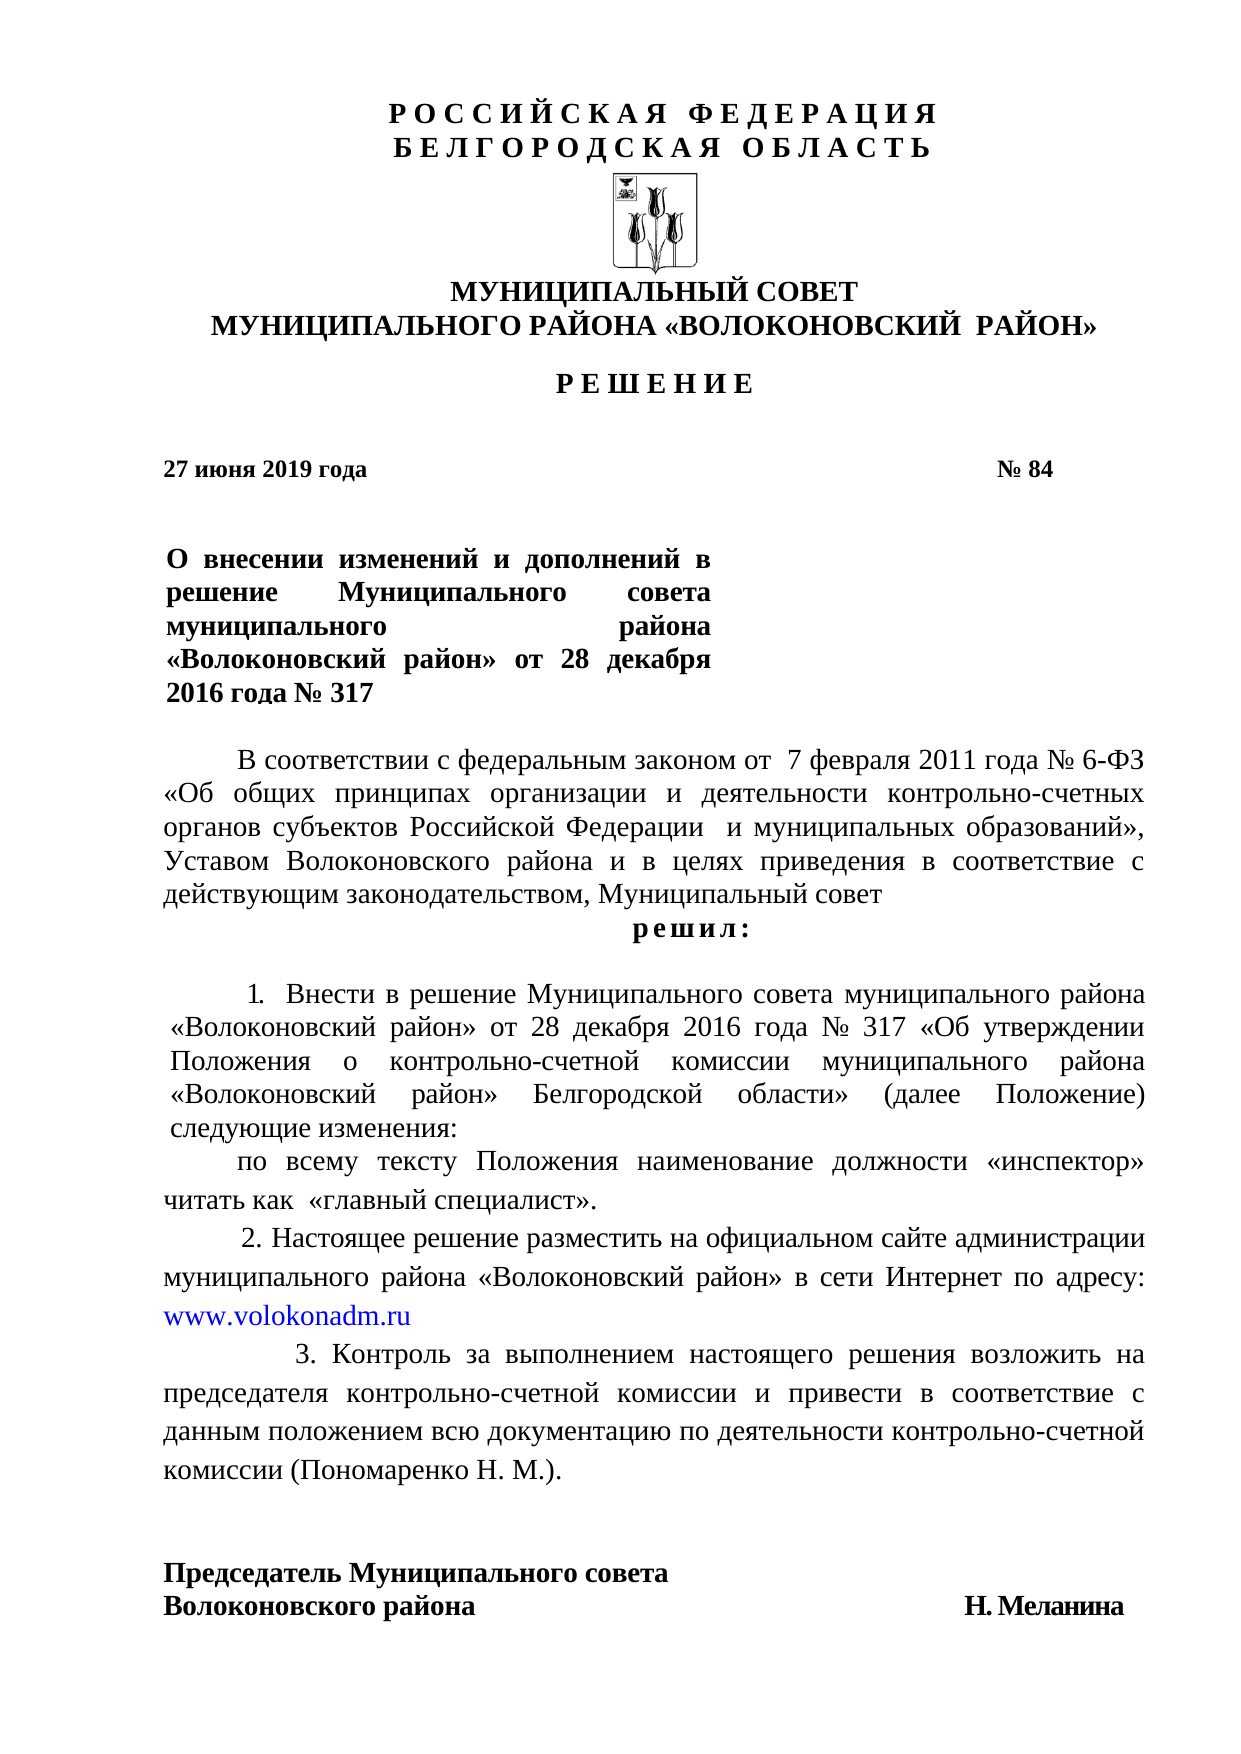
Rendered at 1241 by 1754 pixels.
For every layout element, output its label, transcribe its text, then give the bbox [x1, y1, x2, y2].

subtitle Р О С С И Й С К А Я Ф Е Д Е Р А Ц И Я [178, 96, 1139, 130]
text МУНИЦИПАЛЬНОГО РАЙОНА «ВОЛОКОНОВСКИЙ РАЙОН» [163, 308, 1145, 342]
text 3. Контроль за выполнением настоящего решения возложить на председателя контрольно-счетной комиссии и привести в соответствие с данным положением всю документацию по деятельности контрольно-счетной комиссии (Пономаренко Н. М.). [163, 1336, 1145, 1485]
text 2. Настоящее решение разместить на официальном сайте администрации муниципального района «Волоконовский район» в сети Интернет по адресу: www.volokonadm.ru [163, 1221, 1145, 1331]
text Председатель Муниципального совета [163, 1556, 1145, 1589]
text О внесении изменений и дополнений в решение Муниципального совета муниципального района «Волоконовский район» от 28 декабря 2016 года № 317 [166, 541, 711, 704]
text В соответствии с федеральным законом от 7 февраля 2011 года № 6-ФЗ «Об общих принципах организации и деятельности контрольно-счетных органов субъектов Российской Федерации и муниципальных образований», Уставом Волоконовского района и в целях приведения в соответствие с действующим законодательством, Муниципальный совет [163, 742, 1145, 910]
text 27 июня 2019 года № 84 [163, 454, 1145, 483]
subtitle Р Е Ш Е Н И Е [163, 367, 1145, 400]
text Волоконовского района Н. Меланина [163, 1589, 1145, 1622]
picture [611, 172, 698, 275]
text решил: [163, 910, 1145, 943]
text по всему тексту Положения наименование должности «инспектор» читать как «главный специалист». [163, 1143, 1145, 1216]
text МУНИЦИПАЛЬНЫЙ СОВЕТ [163, 274, 1145, 308]
subtitle Б Е Л Г О Р О Д С К А Я О Б Л А С Т Ь [178, 130, 1145, 163]
text 1. Внести в решение Муниципального совета муниципального района «Волоконовский район» от 28 декабря 2016 года № 317 «Об утверждении Положения о контрольно-счетной комиссии муниципального района «Волоконовский район» Белгородской области» (далее Положение) следующие изменения: [170, 976, 1145, 1143]
